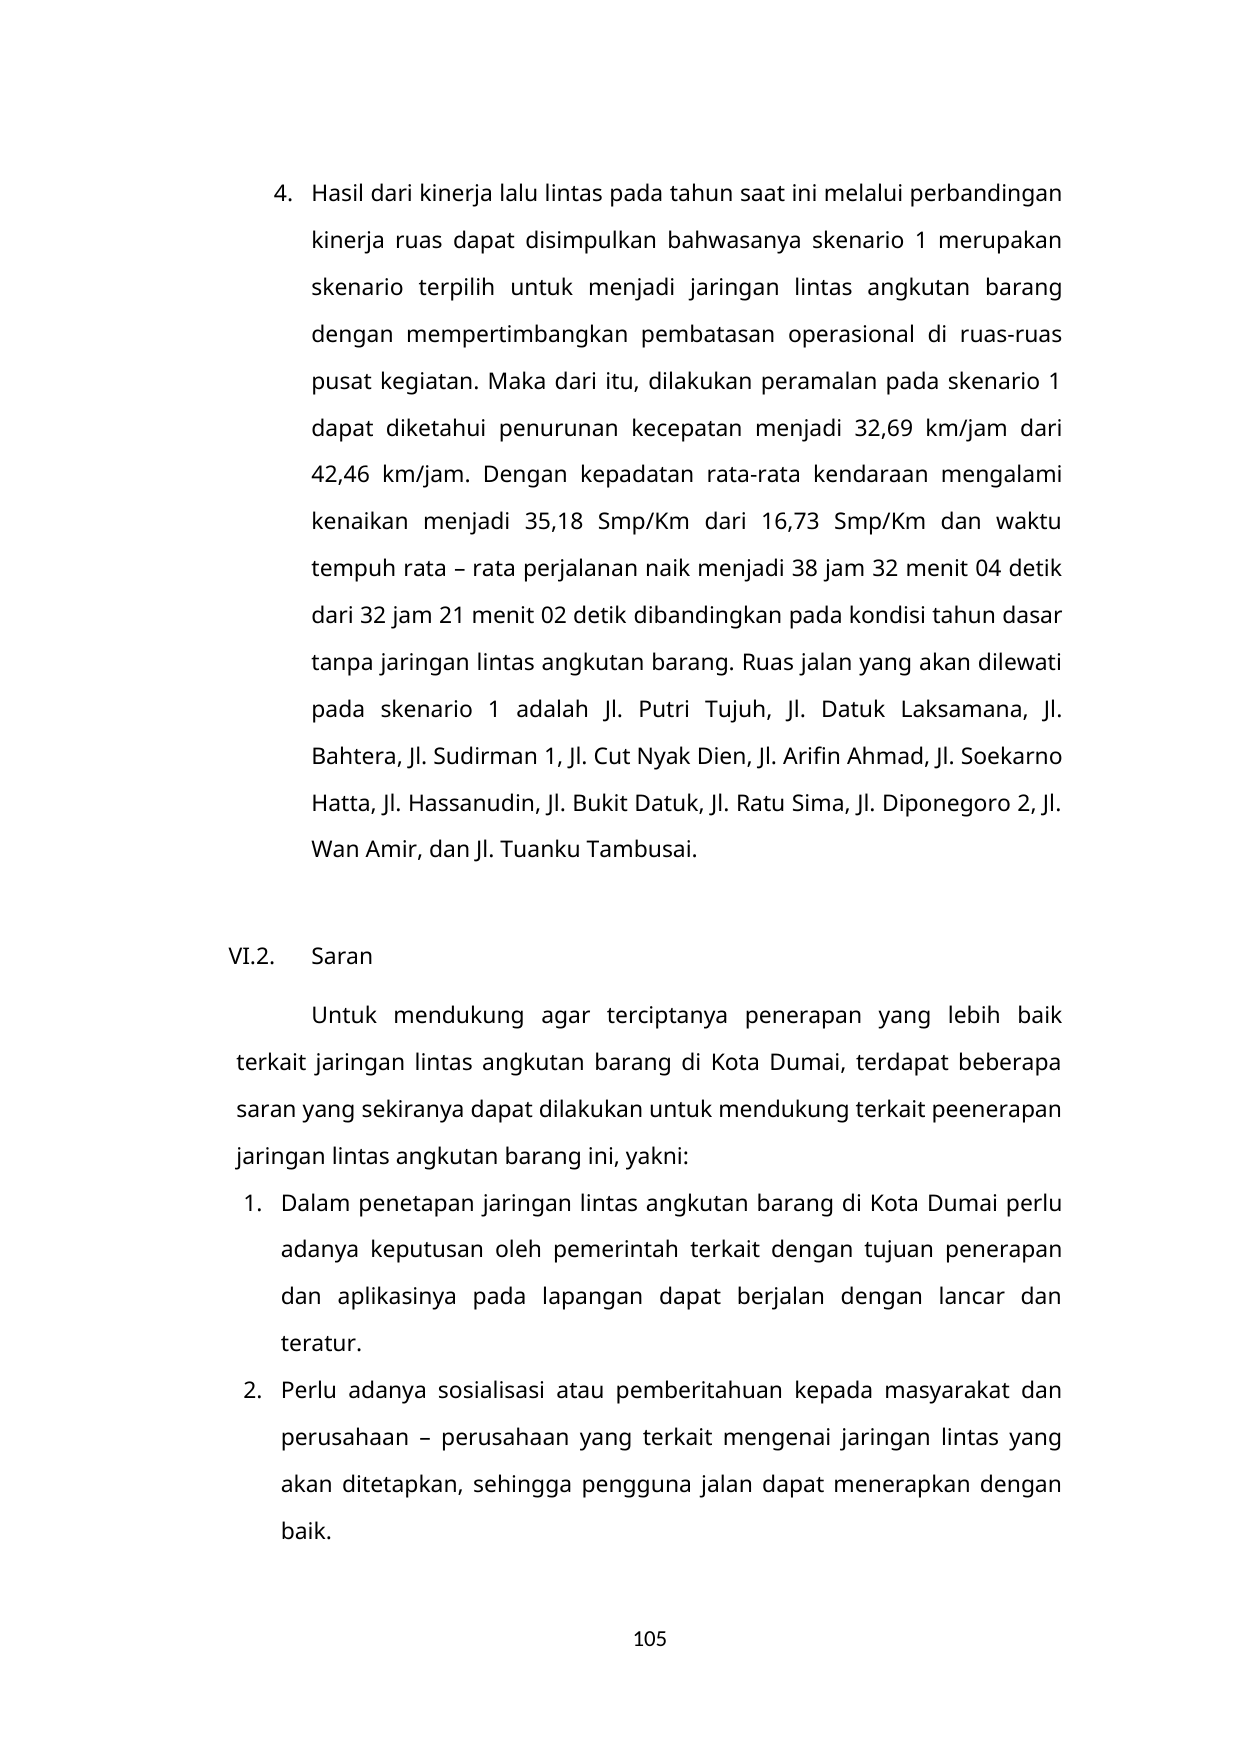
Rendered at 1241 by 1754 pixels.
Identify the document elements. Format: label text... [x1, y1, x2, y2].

list Hasil dari kinerja lalu lintas pada tahun saat ini melalui perbandingan kinerja ruas dapat disimpulkan bahwasanya skenario 1 merupakan skenario terpilih untuk menjadi jaringan lintas angkutan barang dengan mempertimbangkan pembatasan operasional di ruas-ruas pusat kegiatan. Maka dari itu, dilakukan peramalan pada skenario 1 dapat diketahui penurunan kecepatan menjadi 32,69 km/jam dari 42,46 km/jam. Dengan kepadatan rata-rata kendaraan mengalami kenaikan menjadi 35,18 Smp/Km dari 16,73 Smp/Km dan waktu tempuh rata – rata perjalanan naik menjadi 38 jam 32 menit 04 detik dari 32 jam 21 menit 02 detik dibandingkan pada kondisi tahun dasar tanpa jaringan lintas angkutan barang. Ruas jalan yang akan dilewati pada skenario 1 adalah Jl. Putri Tujuh, Jl. Datuk Laksamana, Jl. Bahtera, Jl. Sudirman 1, Jl. Cut Nyak Dien, Jl. Arifin Ahmad, Jl. Soekarno Hatta, Jl. Hassanudin, Jl. Bukit Datuk, Jl. Ratu Sima, Jl. Diponegoro 2, Jl. Wan Amir, dan Jl. Tuanku Tambusai. [274, 177, 1063, 865]
text Untuk mendukung agar terciptanya penerapan yang lebih baik terkait jaringan lintas angkutan barang di Kota Dumai, terdapat beberapa saran yang sekiranya dapat dilakukan untuk mendukung terkait peenerapan jaringan lintas angkutan barang ini, yakni: [236, 999, 1063, 1171]
list Dalam penetapan jaringan lintas angkutan barang di Kota Dumai perlu adanya keputusan oleh pemerintah terkait dengan tujuan penerapan dan aplikasinya pada lapangan dapat berjalan dengan lancar dan teratur. [243, 1187, 1063, 1358]
list Perlu adanya sosialisasi atau pemberitahuan kepada masyarakat dan perusahaan – perusahaan yang terkait mengenai jaringan lintas yang akan ditetapkan, sehingga pengguna jalan dapat menerapkan dengan baik. [243, 1374, 1063, 1546]
subtitle Saran [228, 940, 1063, 971]
